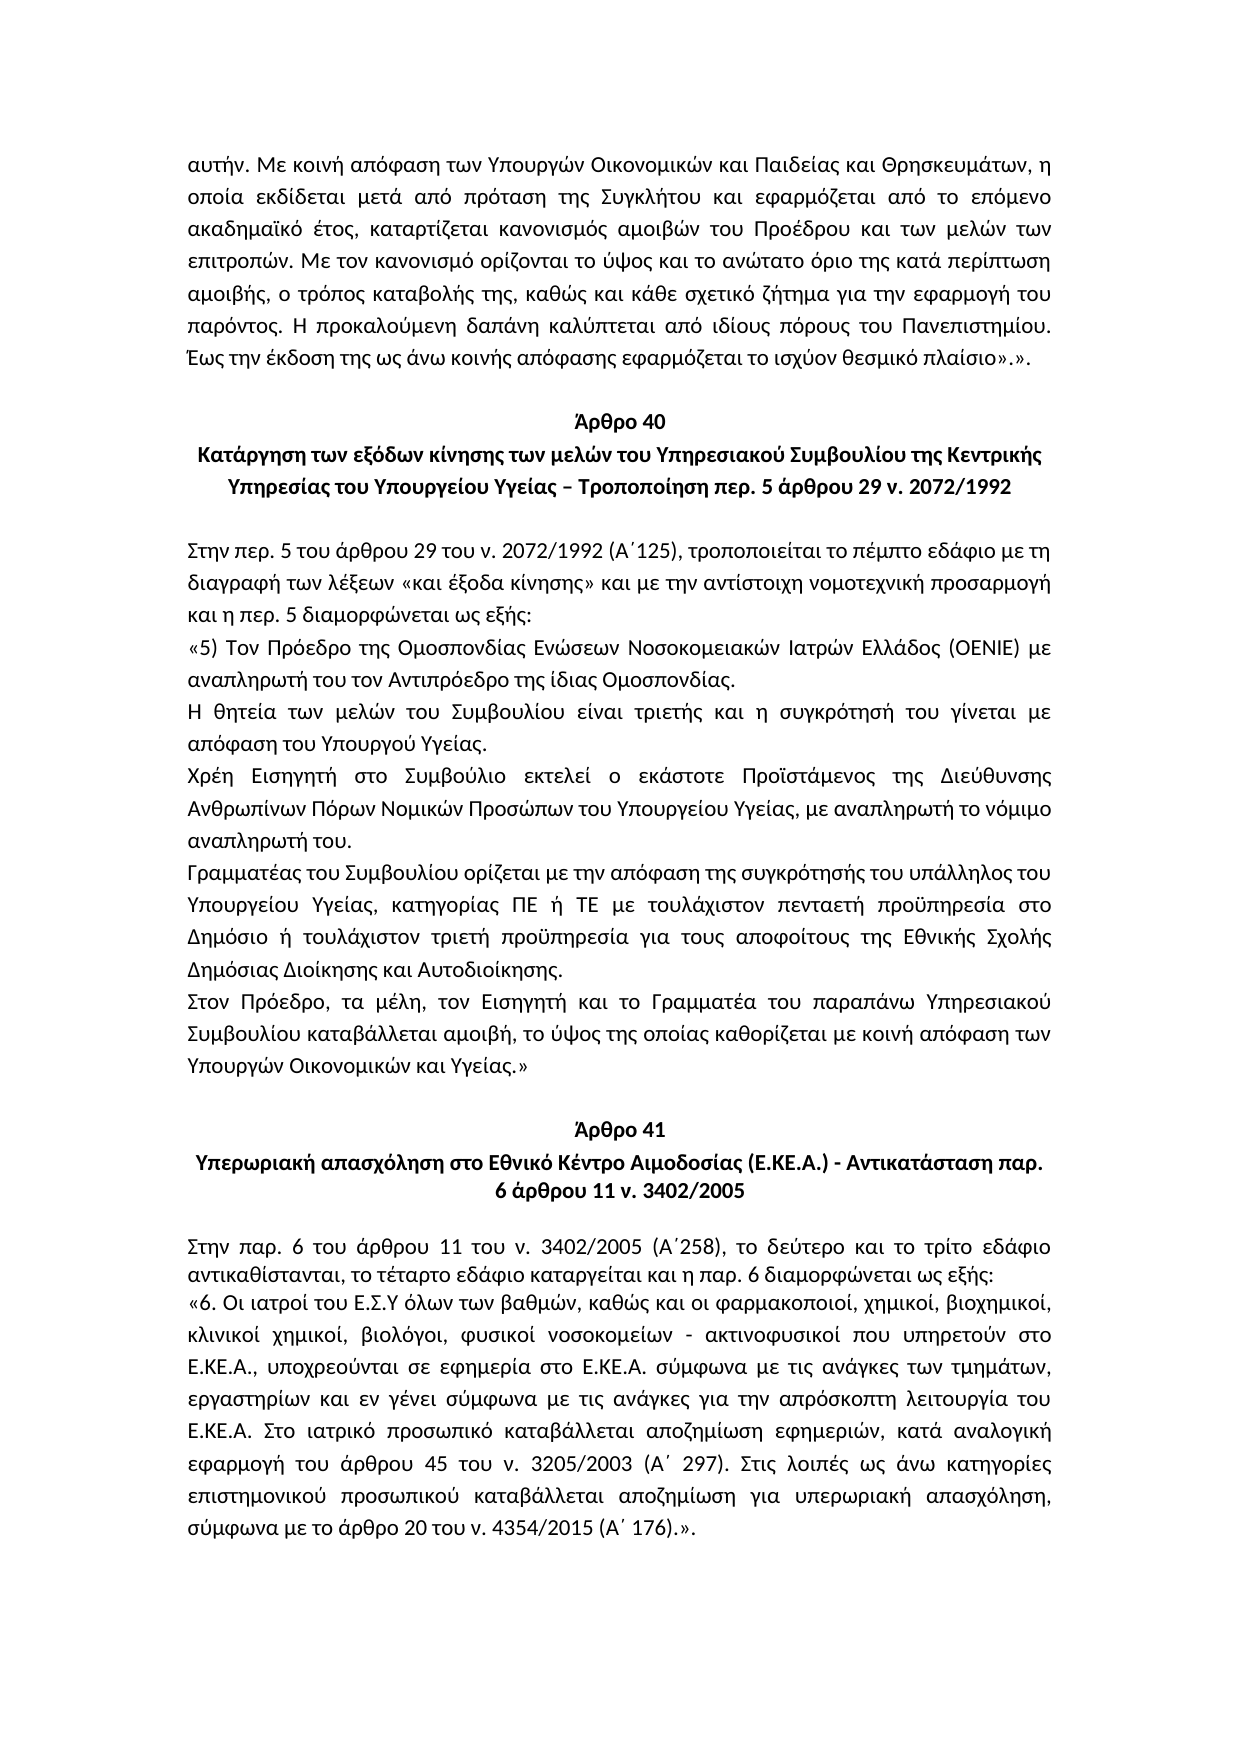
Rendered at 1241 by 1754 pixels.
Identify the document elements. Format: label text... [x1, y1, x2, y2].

text Στον Πρόεδρο, τα μέλη, τον Εισηγητή και το Γραμματέα του παραπάνω Υπηρεσιακού Συμβουλίου καταβάλλεται αμοιβή, το ύψος της οποίας καθορίζεται με κοινή απόφαση των Υπουργών Οικονομικών και Υγείας.» [187, 987, 1053, 1079]
text Γραμματέας του Συμβουλίου ορίζεται με την απόφαση της συγκρότησής του υπάλληλος του Υπουργείου Υγείας, κατηγορίας ΠΕ ή ΤΕ με τουλάχιστον πενταετή προϋπηρεσία στο Δημόσιο ή τουλάχιστον τριετή προϋπηρεσία για τους αποφοίτους της Εθνικής Σχολής Δημόσιας Διοίκησης και Αυτοδιοίκησης. [187, 858, 1053, 983]
text Η θητεία των μελών του Συμβουλίου είναι τριετής και η συγκρότησή του γίνεται με απόφαση του Υπουργού Υγείας. [187, 697, 1053, 757]
text Στην παρ. 6 του άρθρου 11 του ν. 3402/2005 (Α΄258), το δεύτερο και το τρίτο εδάφιο αντικαθίστανται, το τέταρτο εδάφιο καταργείται και η παρ. 6 διαμορφώνεται ως εξής: [187, 1232, 1053, 1288]
text Άρθρο 40 [187, 407, 1053, 436]
text Χρέη Εισηγητή στο Συμβούλιο εκτελεί ο εκάστοτε Προϊστάμενος της Διεύθυνσης Ανθρωπίνων Πόρων Νομικών Προσώπων του Υπουργείου Υγείας, με αναπληρωτή το νόμιμο αναπληρωτή του. [187, 762, 1053, 854]
text Υπερωριακή απασχόληση στο Εθνικό Κέντρο Αιμοδοσίας (Ε.ΚΕ.Α.) - Αντικατάσταση παρ. 6 άρθρου 11 ν. 3402/2005 [187, 1148, 1053, 1204]
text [187, 150, 1053, 371]
text Στην περ. 5 του άρθρου 29 του ν. 2072/1992 (Α΄125), τροποποιείται το πέμπτο εδάφιο με τη διαγραφή των λέξεων «και έξοδα κίνησης» και με την αντίστοιχη νομοτεχνική προσαρμογή και η περ. 5 διαμορφώνεται ως εξής: [187, 536, 1053, 629]
text «5) Τον Πρόεδρο της Ομοσπονδίας Ενώσεων Νοσοκομειακών Ιατρών Ελλάδος (ΟΕΝΙΕ) με αναπληρωτή του τον Αντιπρόεδρο της ίδιας Ομοσπονδίας. [187, 633, 1053, 693]
text Κατάργηση των εξόδων κίνησης των μελών του Υπηρεσιακού Συμβουλίου της Κεντρικής Υπηρεσίας του Υπουργείου Υγείας – Τροποποίηση περ. 5 άρθρου 29 ν. 2072/1992 [187, 440, 1053, 500]
text Άρθρο 41 [187, 1116, 1053, 1144]
text «6. Οι ιατροί του Ε.Σ.Υ όλων των βαθμών, καθώς και οι φαρμακοποιοί, χημικοί, βιοχημικοί, κλινικοί χημικοί, βιολόγοι, φυσικοί νοσοκομείων - ακτινοφυσικοί που υπηρετούν στο Ε.ΚΕ.Α., υποχρεούνται σε εφημερία στο Ε.ΚΕ.Α. σύμφωνα με τις ανάγκες των τμημάτων, εργαστηρίων και εν γένει σύμφωνα με τις ανάγκες για την απρόσκοπτη λειτουργία του Ε.ΚΕ.Α. Στο ιατρικό προσωπικό καταβάλλεται αποζημίωση εφημεριών, κατά αναλογική εφαρμογή του άρθρου 45 του ν. 3205/2003 (Α΄ 297). Στις λοιπές ως άνω κατηγορίες επιστημονικού προσωπικού καταβάλλεται αποζημίωση για υπερωριακή απασχόληση, σύμφωνα με το άρθρο 20 του ν. 4354/2015 (Α΄ 176).». [187, 1288, 1053, 1541]
